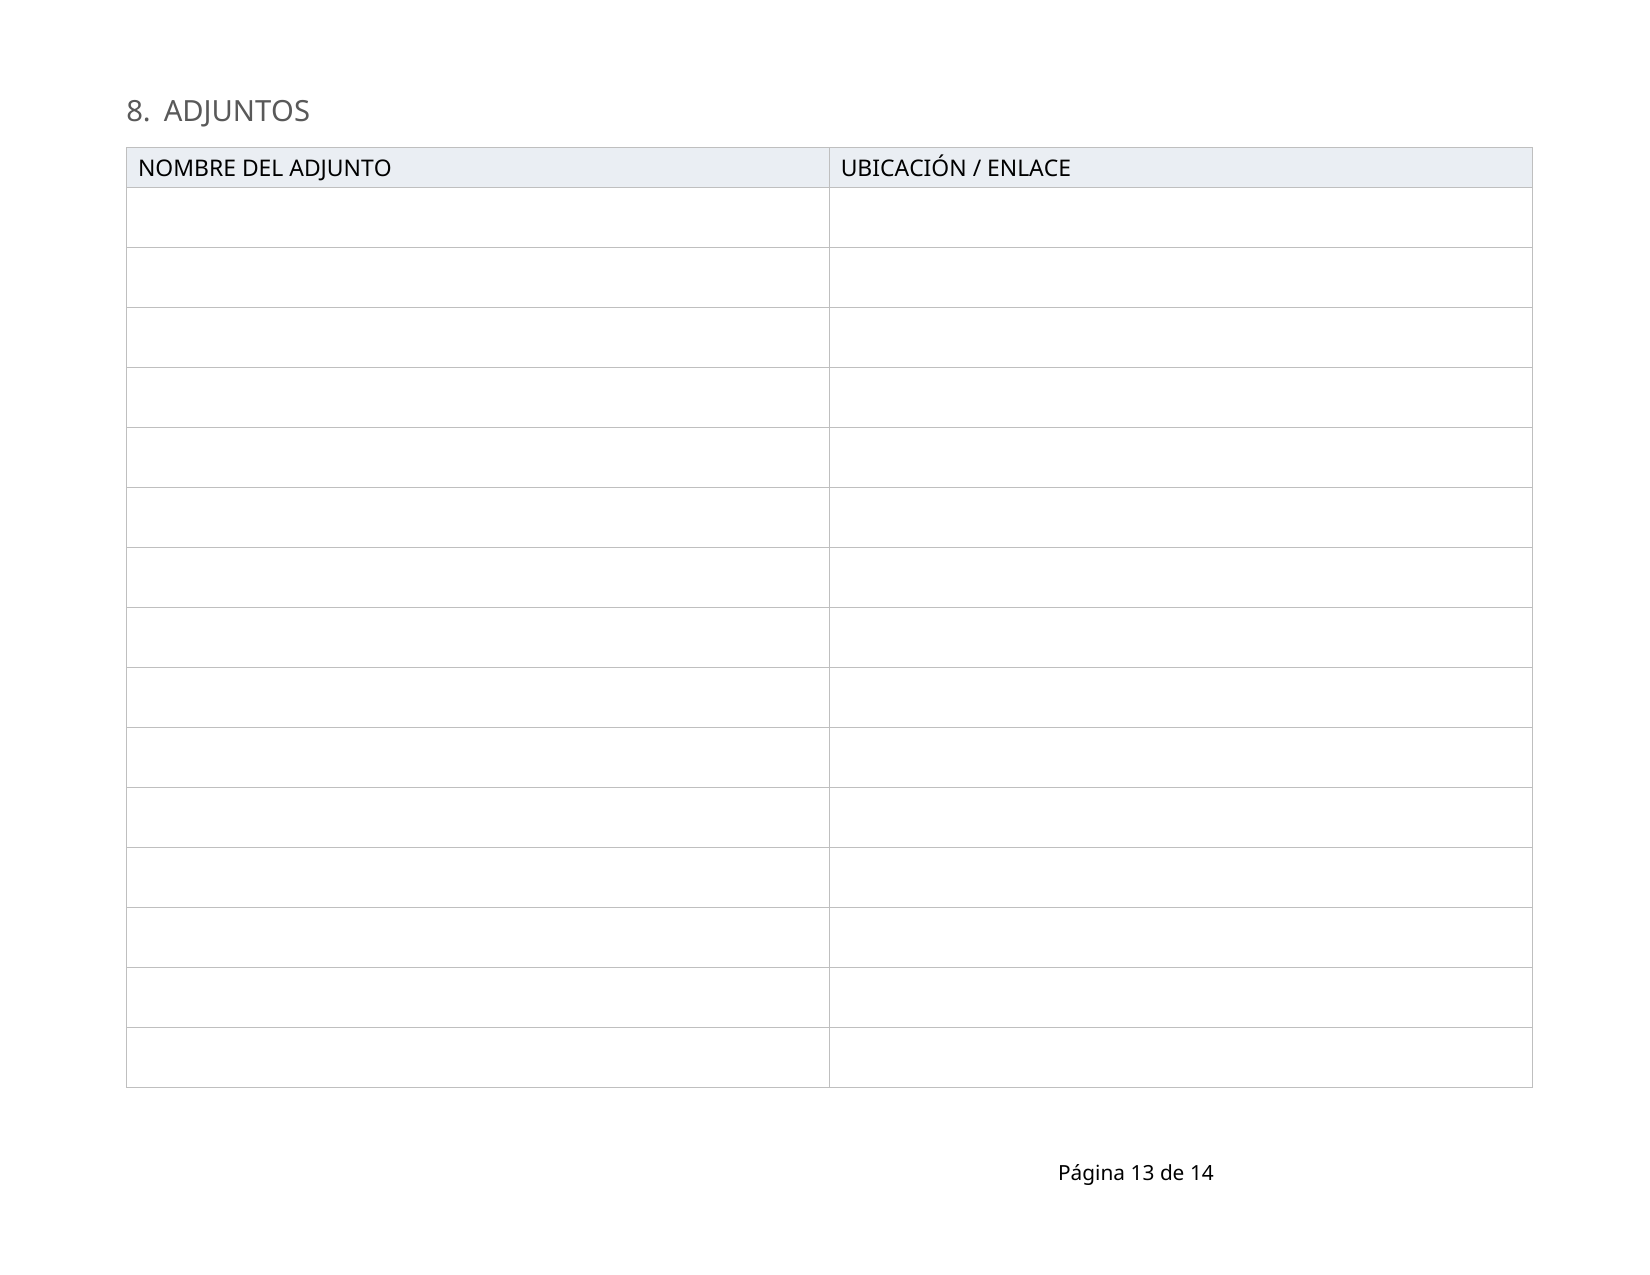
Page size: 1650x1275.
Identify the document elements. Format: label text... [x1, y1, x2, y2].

table_cell [127, 848, 829, 907]
table_cell [830, 968, 1532, 1027]
table_cell [830, 788, 1532, 847]
table_header UBICACIÓN / ENLACE [830, 148, 1532, 187]
table_cell [127, 308, 829, 367]
table_cell [127, 968, 829, 1027]
table_cell [127, 908, 829, 967]
table_cell [830, 248, 1532, 307]
table_cell [830, 548, 1532, 607]
table_cell [127, 488, 829, 547]
table_cell [830, 428, 1532, 487]
table_cell [127, 668, 829, 727]
table_cell [127, 1028, 829, 1087]
table_cell [127, 368, 829, 427]
subtitle ADJUNTOS [126, 91, 1650, 130]
table_cell [127, 428, 829, 487]
table_cell [830, 368, 1532, 427]
table_cell [830, 908, 1532, 967]
table_cell [127, 788, 829, 847]
table_cell [830, 848, 1532, 907]
table_header NOMBRE DEL ADJUNTO [127, 148, 829, 187]
table_cell [127, 248, 829, 307]
table_cell [830, 668, 1532, 727]
table_cell [830, 728, 1532, 787]
table_cell [830, 308, 1532, 367]
table_cell [830, 1028, 1532, 1087]
table_cell [127, 728, 829, 787]
table_cell [830, 488, 1532, 547]
table_cell [830, 608, 1532, 667]
table_cell [830, 188, 1532, 247]
table_cell [127, 608, 829, 667]
table_cell [127, 548, 829, 607]
table_cell [127, 188, 829, 247]
